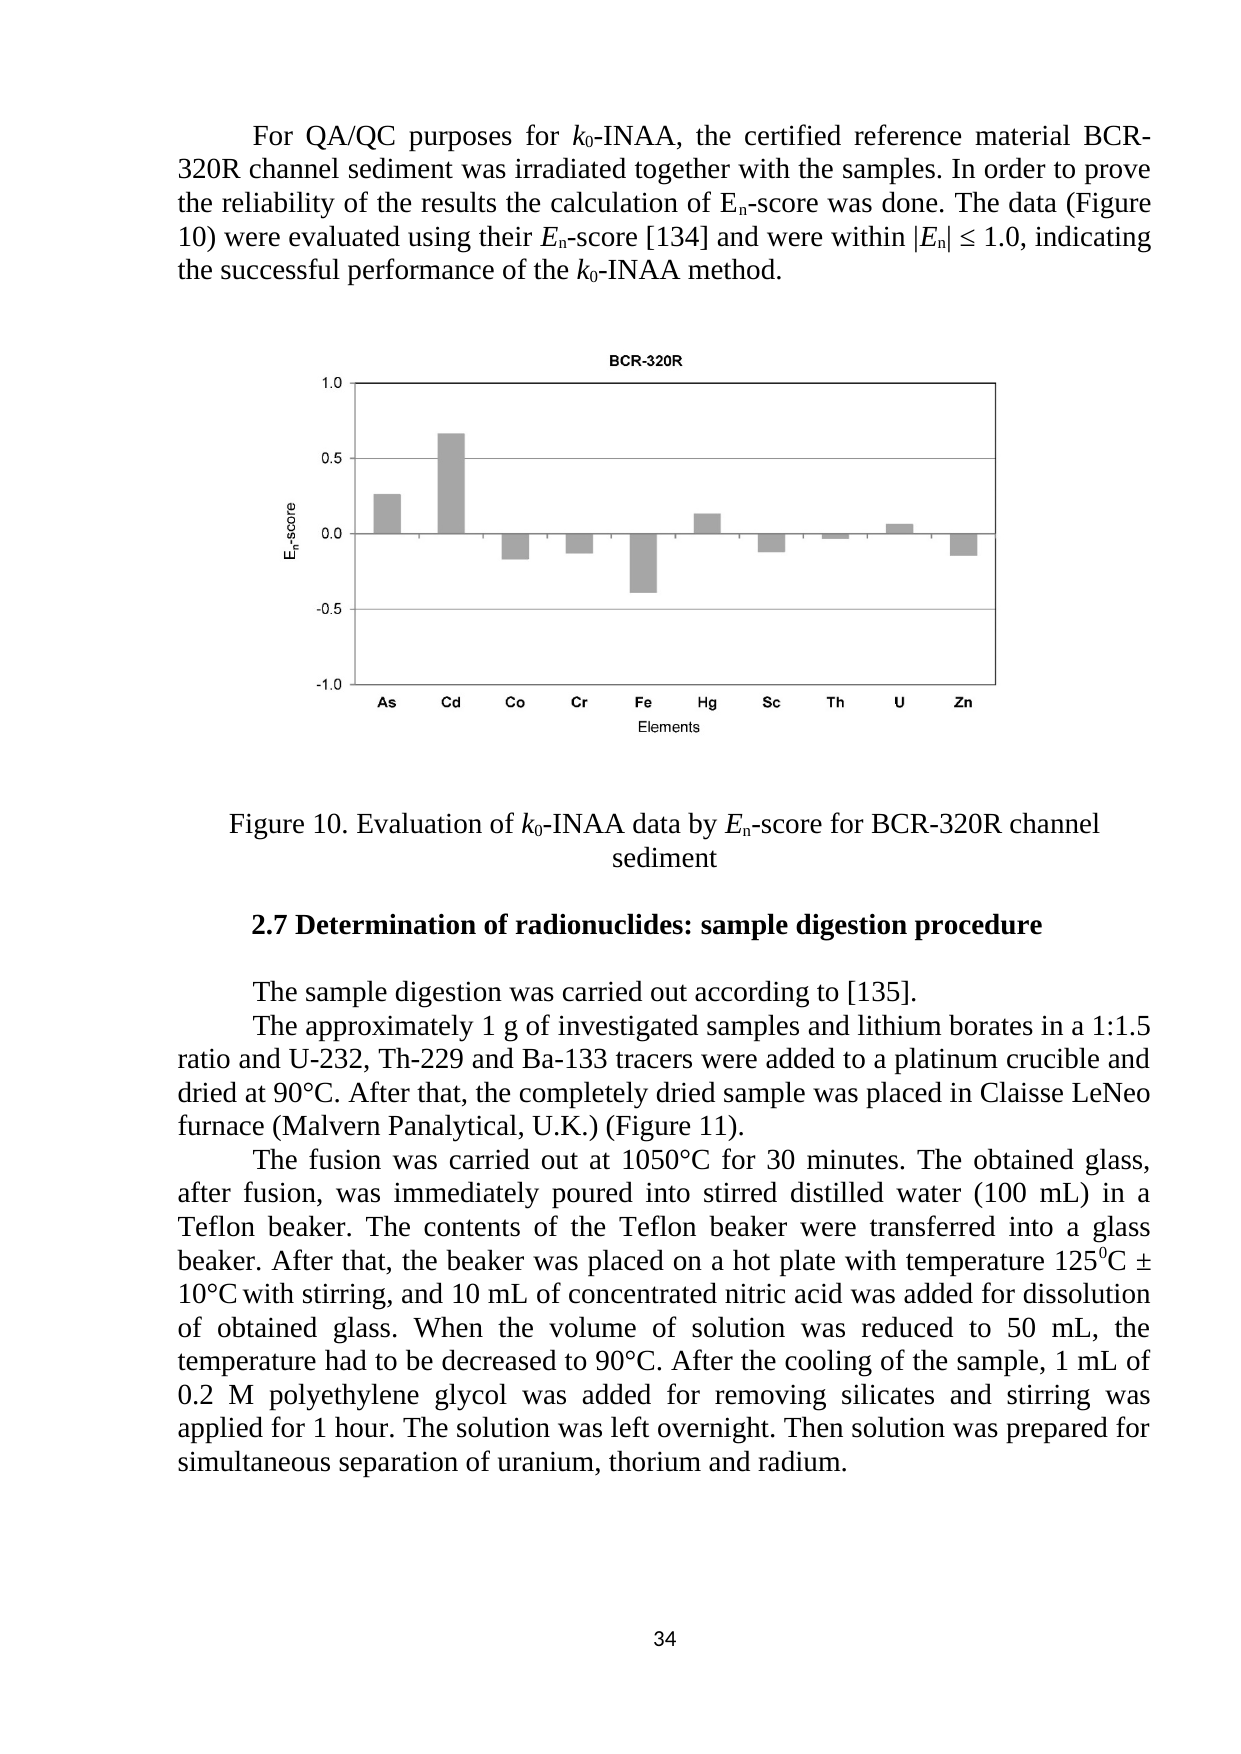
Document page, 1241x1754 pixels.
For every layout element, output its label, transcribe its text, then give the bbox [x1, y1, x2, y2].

text For QA/QC purposes for k0-INAA, the certified reference material BCR-320R channel sediment was irradiated together with the samples. In order to prove the reliability of the results the calculation of En-score was done. The data (Figure 10) were evaluated using their En-score [134] and were within |En| ≤ 1.0, indicating the successful performance of the k0-INAA method. [177, 118, 1152, 286]
text 2.7 Determination of radionuclides: sample digestion procedure [177, 907, 1152, 941]
text The sample digestion was carried out according to [135]. [177, 974, 1152, 1008]
picture [252, 319, 1057, 773]
text The approximately 1 g of investigated samples and lithium borates in a 1:1.5 ratio and U-232, Th-229 and Ba-133 tracers were added to a platinum crucible and dried at 90°C. After that, the completely dried sample was placed in Claisse LeNeo furnace (Malvern Panalytical, U.K.) (Figure 11). [177, 1008, 1152, 1142]
text Figure 10. Evaluation of k0-INAA data by En-score for BCR-320R channel sediment [177, 807, 1152, 874]
text The fusion was carried out at 1050°C for 30 minutes. The obtained glass, after fusion, was immediately poured into stirred distilled water (100 mL) in a Teflon beaker. The contents of the Teflon beaker were transferred into a glass beaker. After that, the beaker was placed on a hot plate with temperature 1250C ± 10°C with stirring, and 10 mL of concentrated nitric acid was added for dissolution of obtained glass. When the volume of solution was reduced to 50 mL, the temperature had to be decreased to 90°C. After the cooling of the sample, 1 mL of 0.2 M polyethylene glycol was added for removing silicates and stirring was applied for 1 hour. The solution was left overnight. Then solution was prepared for simultaneous separation of uranium, thorium and radium. [177, 1142, 1152, 1477]
